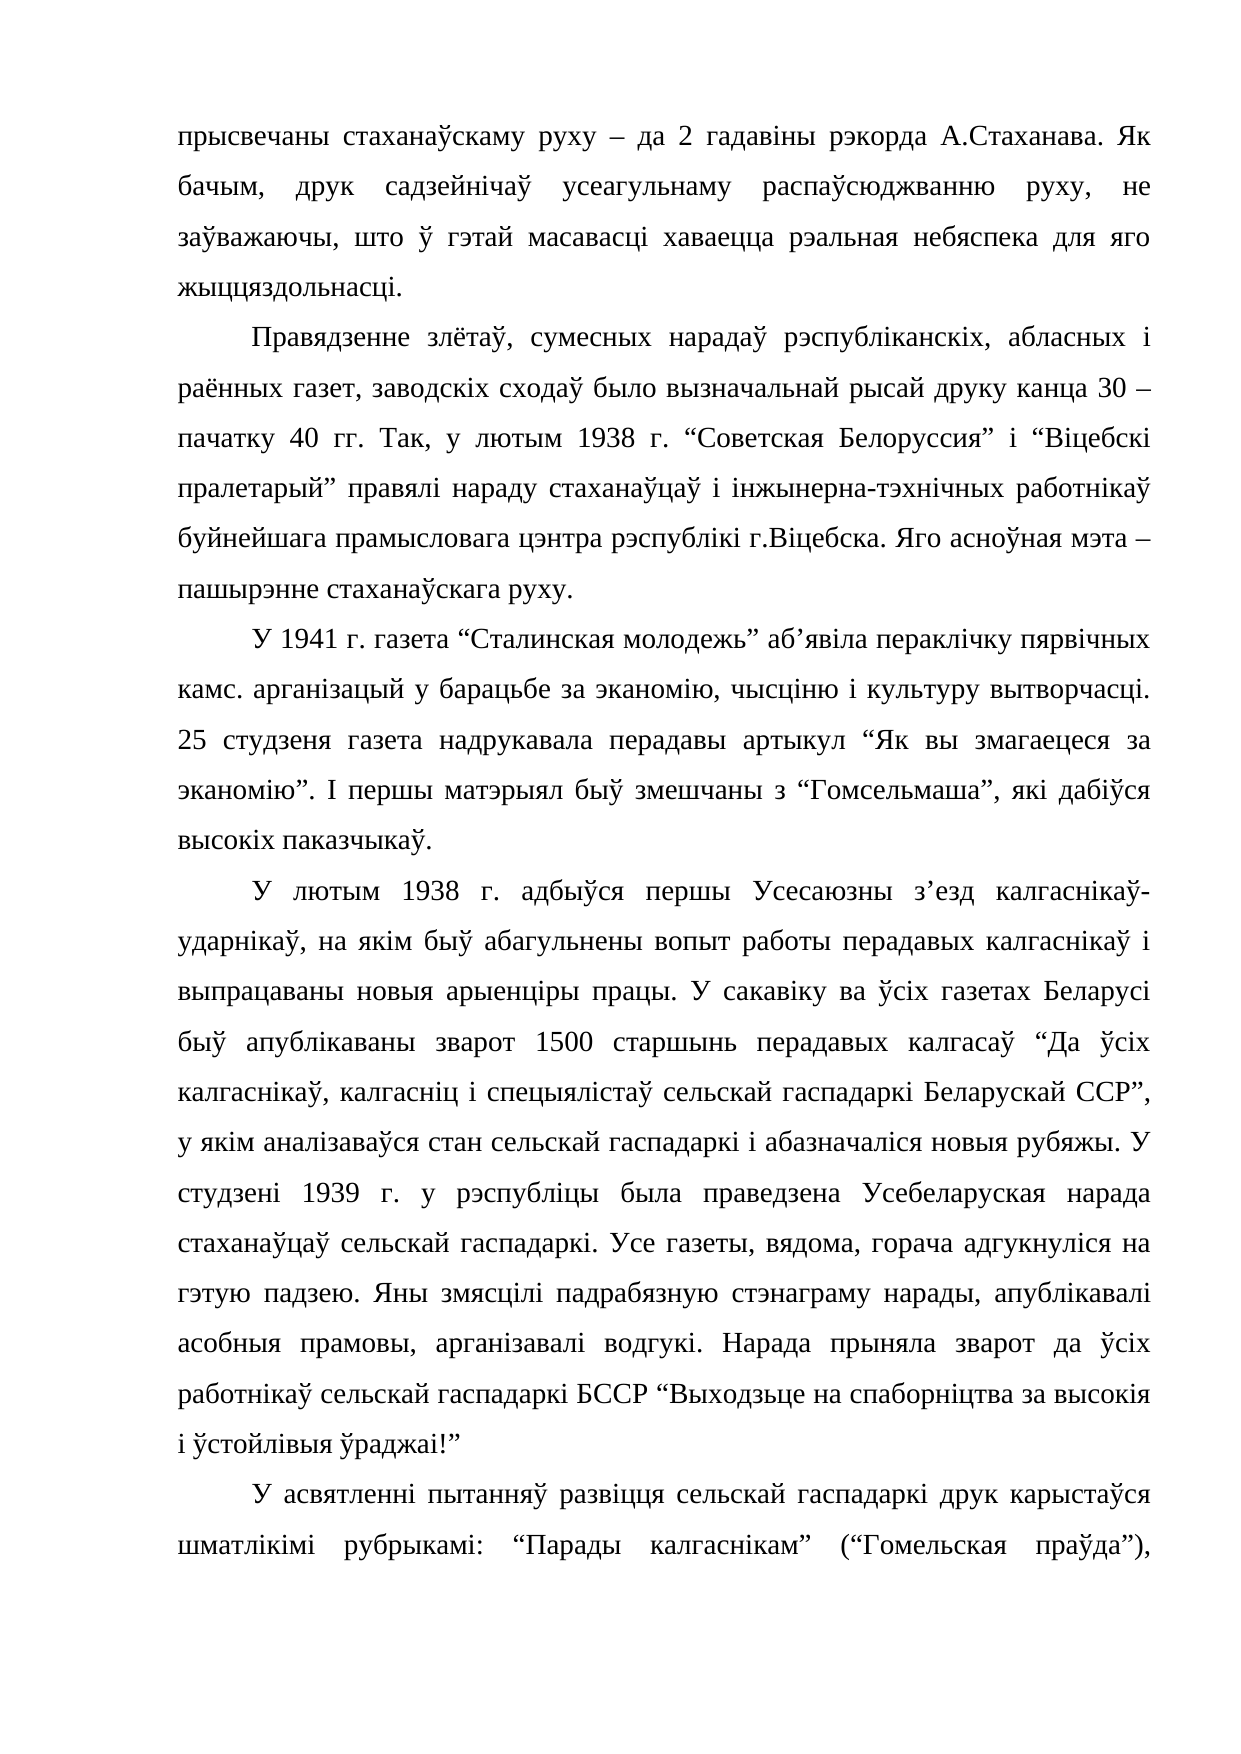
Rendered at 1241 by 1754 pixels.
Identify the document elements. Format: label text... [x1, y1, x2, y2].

text Правядзенне злётаў, сумесных нарадаў рэспубліканскіх, абласных і раённых газет, заводскіх сходаў было вызначальнай рысай друку канца 30 – пачатку 40 гг. Так, у лютым 1938 г. “Советская Белоруссия” і “Віцебскі пралетарый” правялі нараду стаханаўцаў і інжынерна-тэхнічных работнікаў буйнейшага прамысловага цэнтра рэспублікі г.Віцебска. Яго асноўная мэта – пашырэнне стаханаўскага руху. [177, 319, 1152, 604]
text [177, 118, 1152, 303]
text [177, 1477, 1152, 1560]
text У 1941 г. газета “Сталинская молодежь” аб’явіла пераклічку пярвічных камс. арганізацый у барацьбе за эканомію, чысціню і культуру вытворчасці. 25 студзеня газета надрукавала перадавы артыкул “Як вы змагаецеся за эканомію”. І першы матэрыял быў змешчаны з “Гомсельмаша”, які дабіўся высокіх паказчыкаў. [177, 621, 1152, 856]
text У лютым 1938 г. адбыўся першы Усесаюзны з’езд калгаснікаў-ударнікаў, на якім быў абагульнены вопыт работы перадавых калгаснікаў і выпрацаваны новыя арыенціры працы. У сакавіку ва ўсіх газетах Беларусі быў апублікаваны зварот 1500 старшынь перадавых калгасаў “Да ўсіх калгаснікаў, калгасніц і спецыялістаў сельскай гаспадаркі Беларускай ССР”, у якім аналізаваўся стан сельскай гаспадаркі і абазначаліся новыя рубяжы. У студзені 1939 г. у рэспубліцы была праведзена Усебеларуская нарада стаханаўцаў сельскай гаспадаркі. Усе газеты, вядома, горача адгукнуліся на гэтую падзею. Яны змясцілі падрабязную стэнаграму нарады, апублікавалі асобныя прамовы, арганізавалі водгукі. Нарада прыняла зварот да ўсіх работнікаў сельскай гаспадаркі БССР “Выходзьце на спаборніцтва за высокія і ўстойлівыя ўраджаі!” [177, 873, 1152, 1460]
